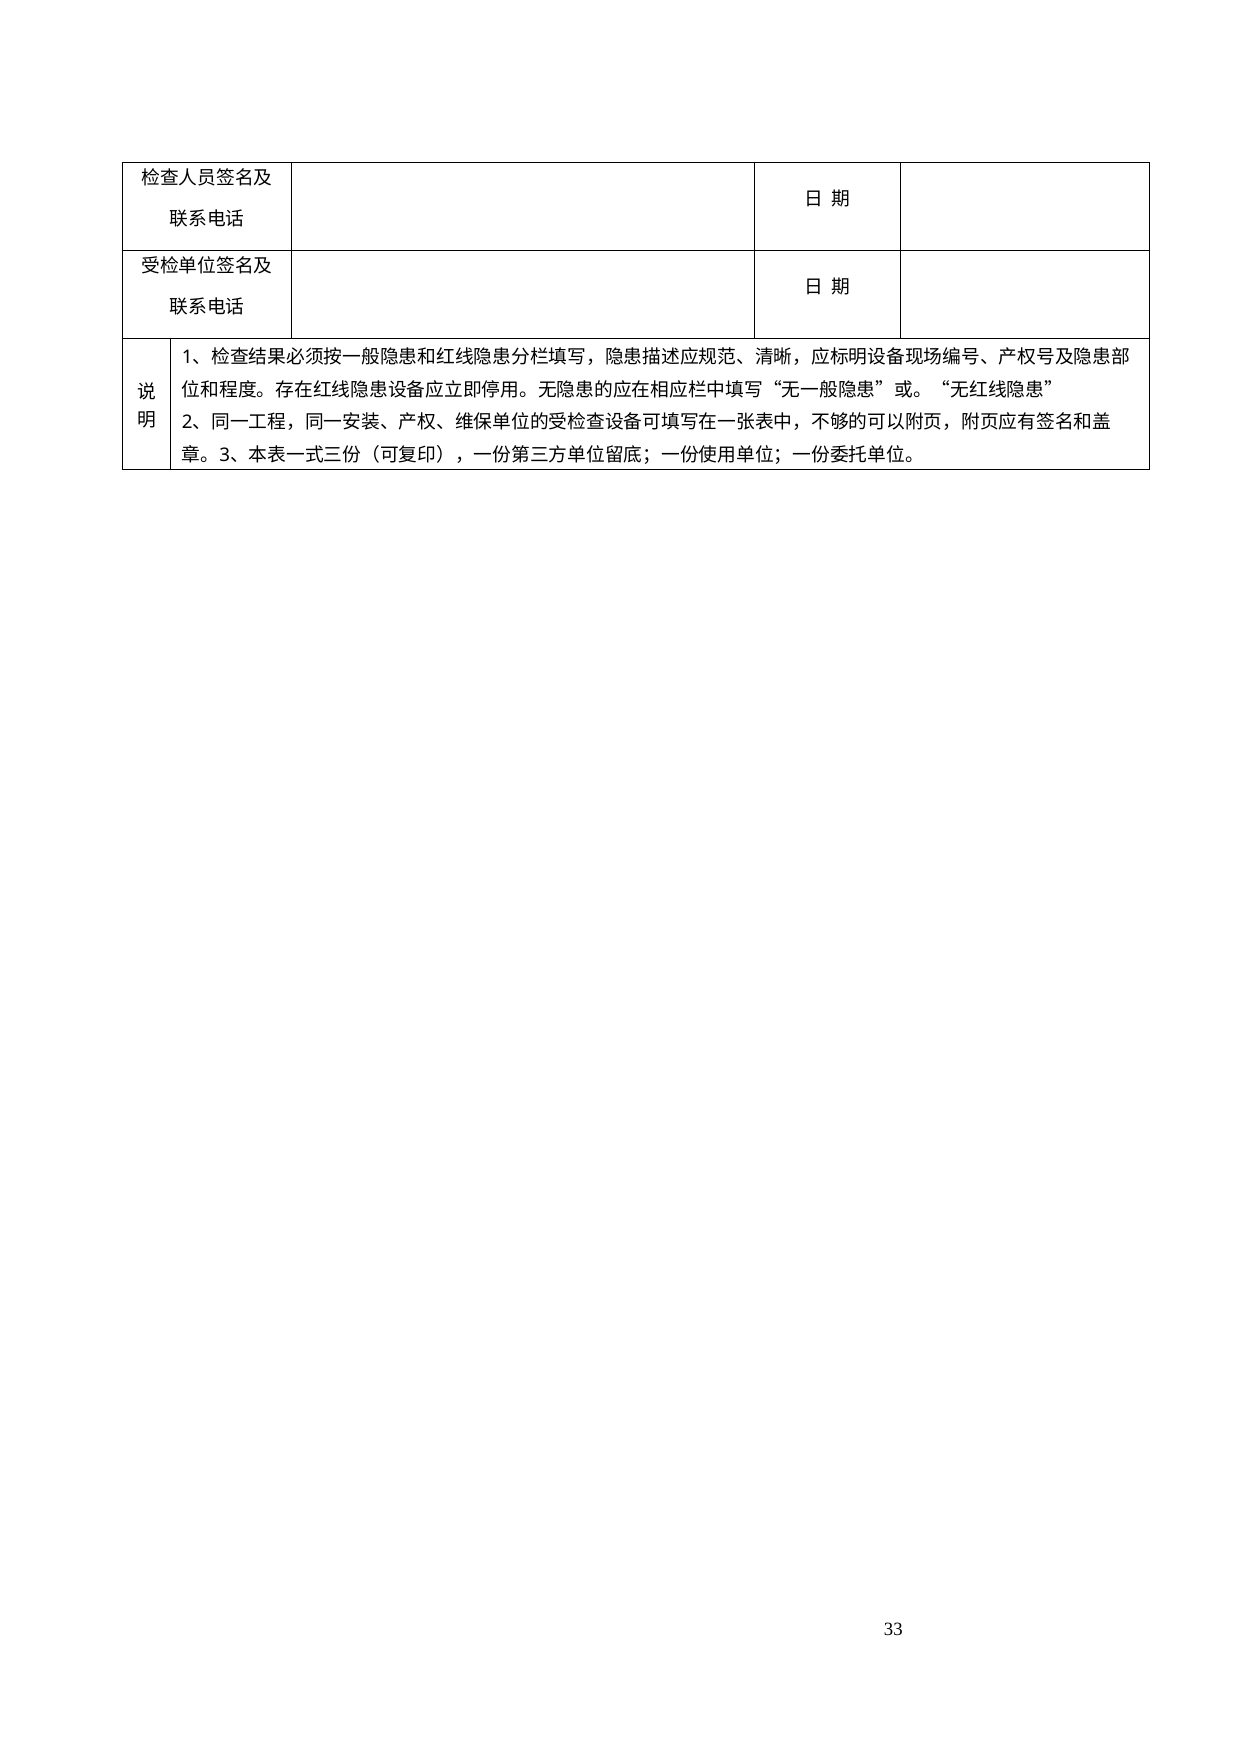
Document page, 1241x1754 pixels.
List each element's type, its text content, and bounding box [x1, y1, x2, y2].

table_cell [901, 251, 1149, 338]
table_cell 日 期 [755, 163, 900, 250]
table_cell 受检单位签名及联系电话 [123, 251, 291, 338]
table_cell 说明 [123, 339, 170, 469]
table_cell [292, 163, 754, 250]
table_cell 检查结果必须按一般隐患和红线隐患分栏填写，隐患描述应规范、清晰，应标明设备现场编号、产权号及隐患部位和程度。存在红线隐患设备应立即停用。无隐患的应在相应栏中填写“无一般隐患”或。“无红线隐患” 2、同一工程，同一安装、产权、维保单位的受检查设备可填写在一张表中，不够的可以附页，附页应有签名和盖章。3、本表一式三份（可复印），一份第三方单位留底；一份使用单位；一份委托单位。 [171, 339, 1149, 469]
table_cell 检查人员签名及联系电话 [123, 163, 291, 250]
table_cell 日 期 [755, 251, 900, 338]
table_cell [901, 163, 1149, 250]
table_cell [292, 251, 754, 338]
